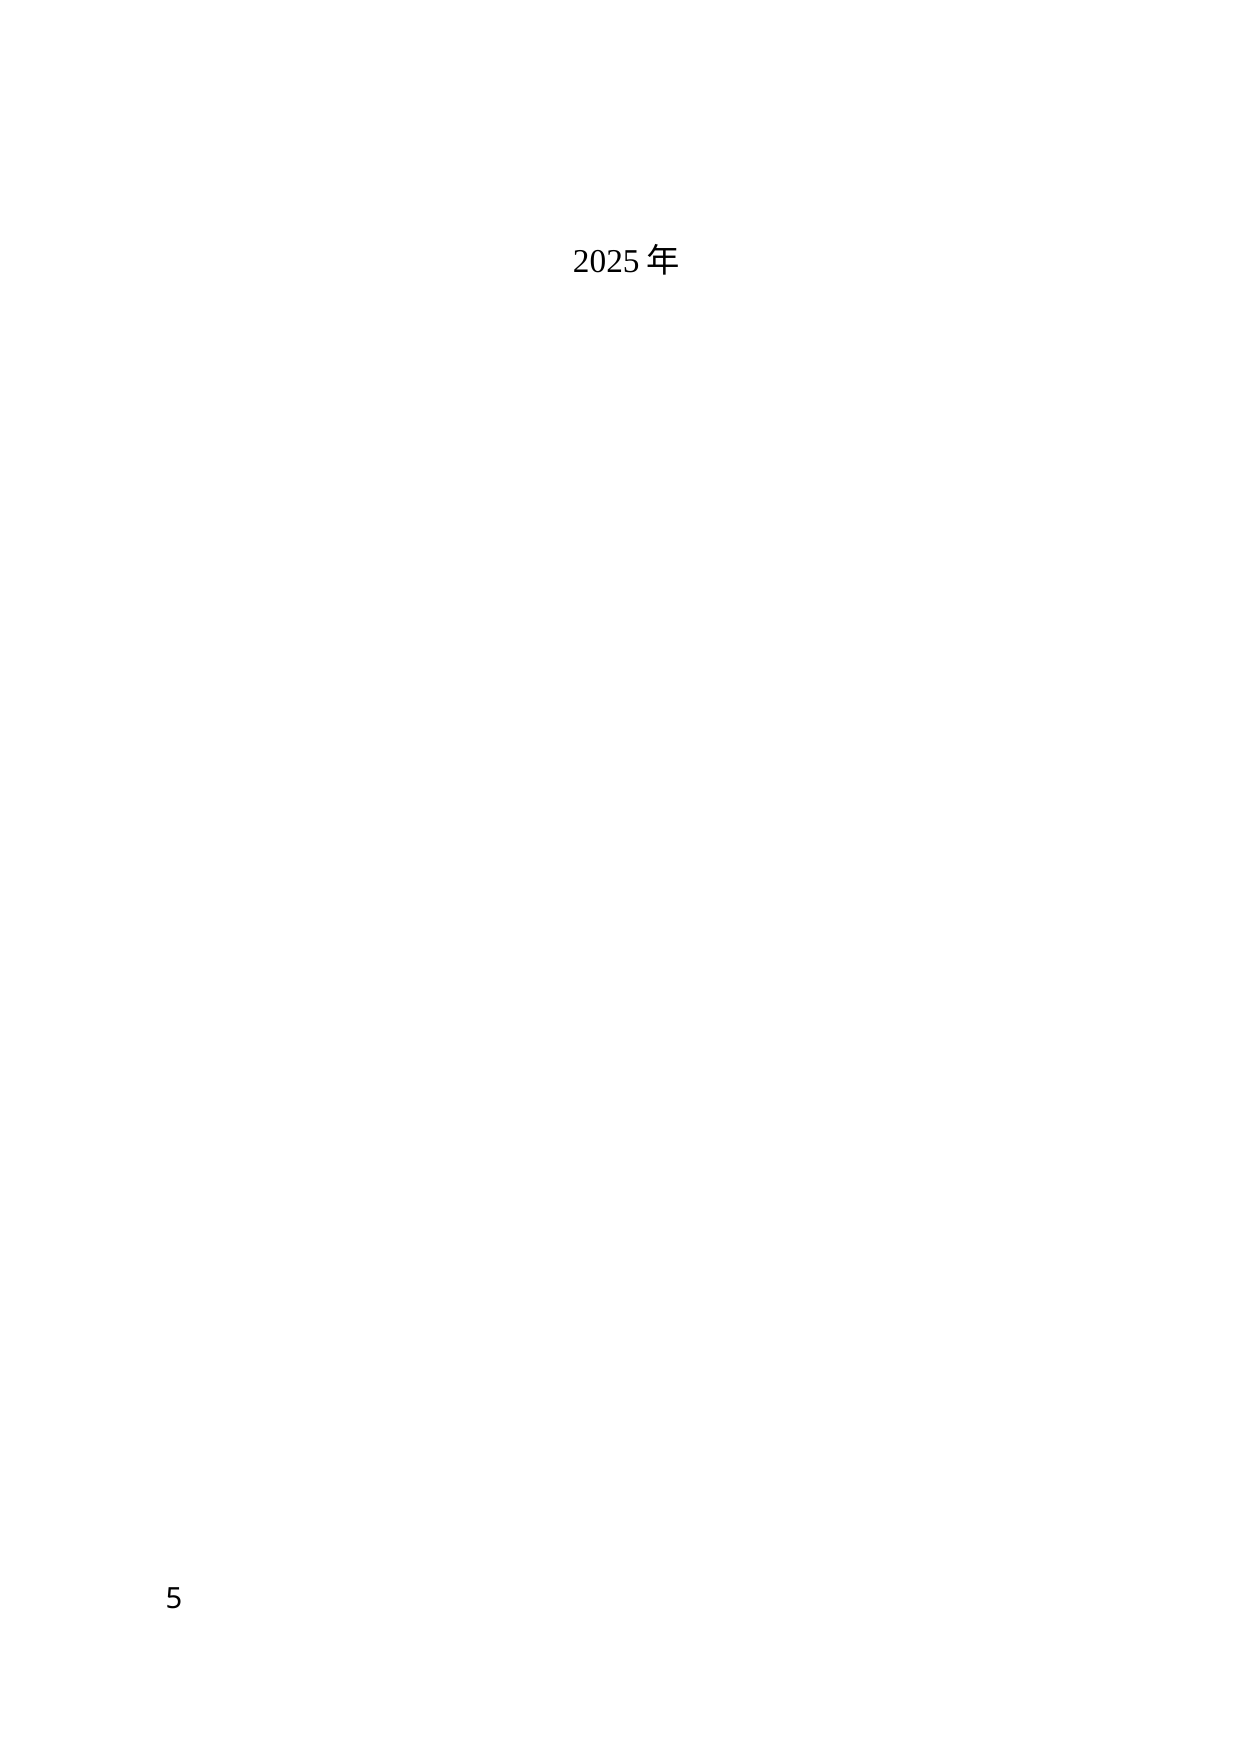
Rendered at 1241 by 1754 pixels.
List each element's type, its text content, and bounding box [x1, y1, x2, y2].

text 2025年 [165, 226, 1087, 291]
